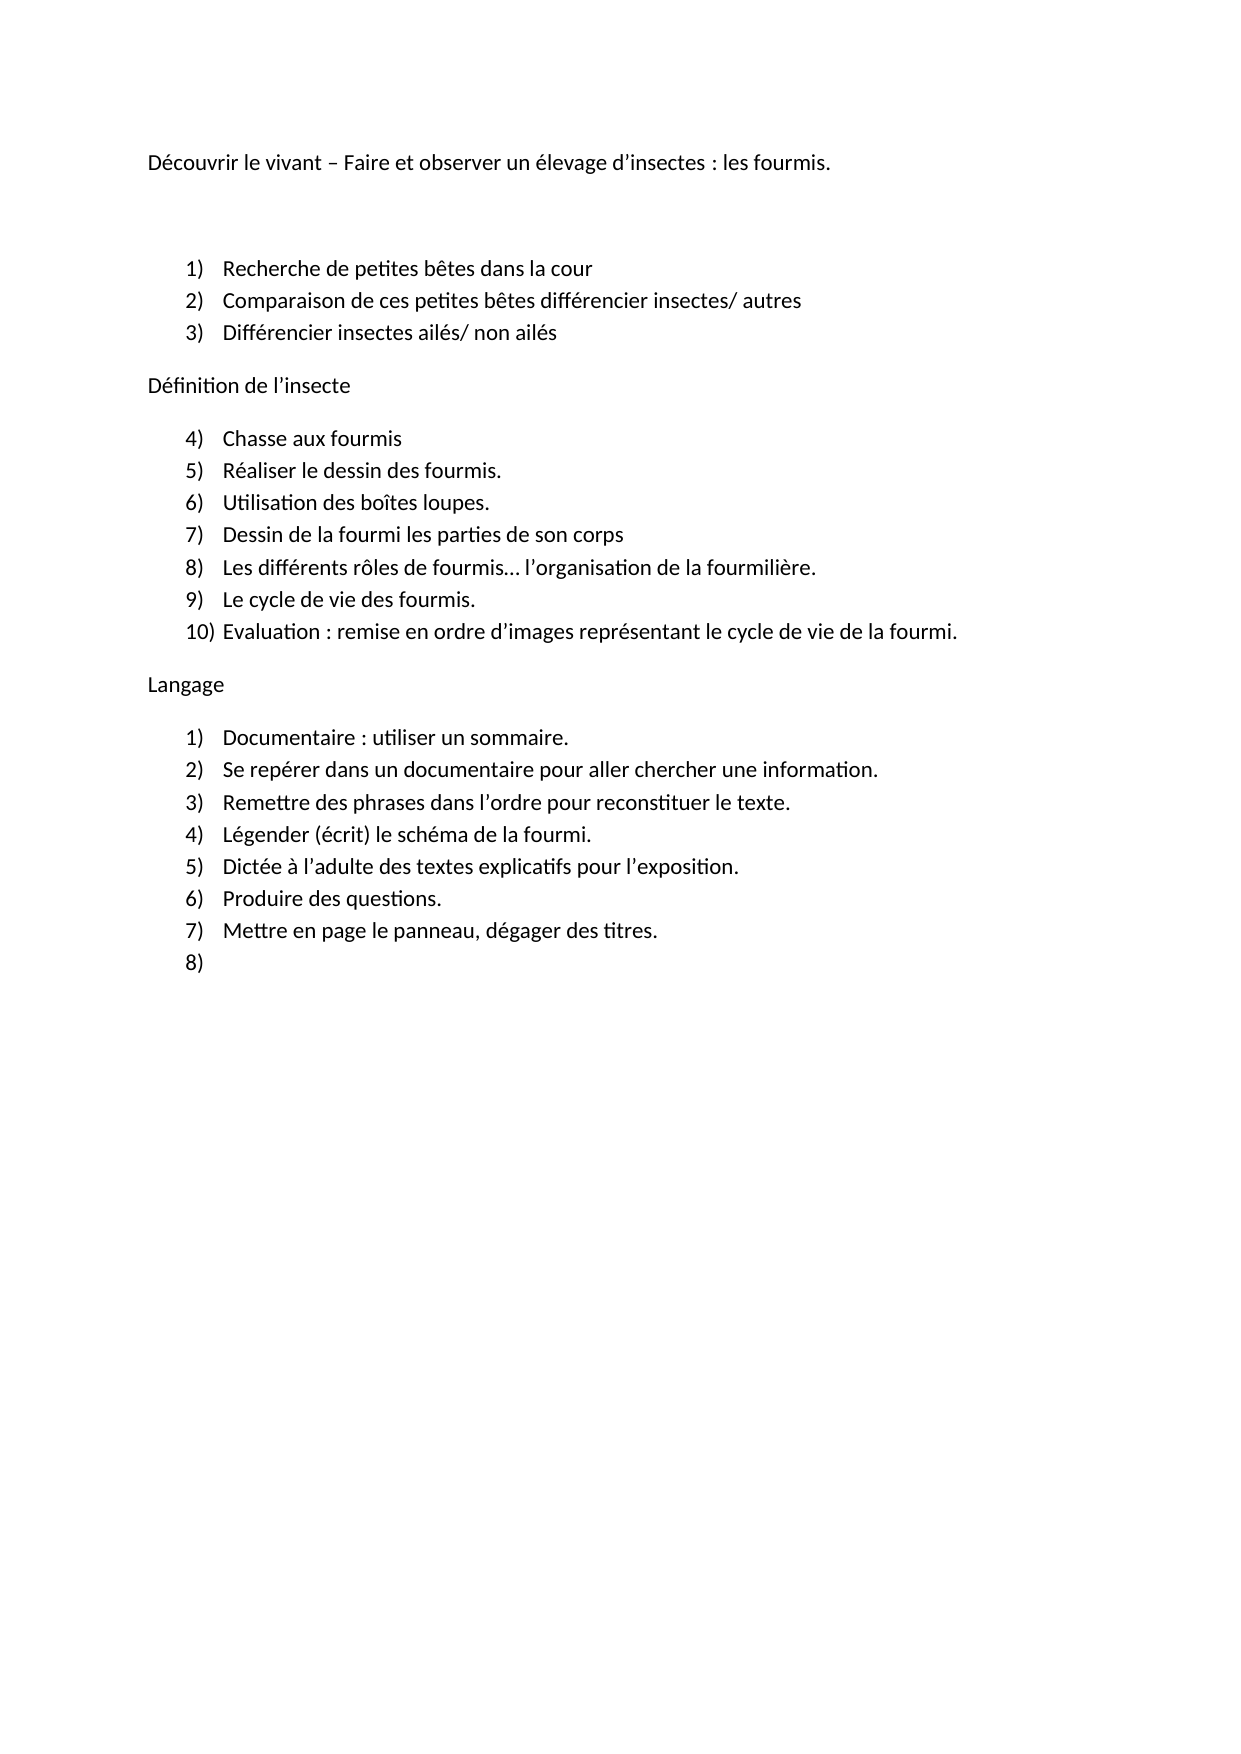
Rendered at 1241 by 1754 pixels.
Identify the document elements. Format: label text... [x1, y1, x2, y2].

list Documentaire : utiliser un sommaire. [185, 723, 1093, 751]
list Dictée à l’adulte des textes explicatifs pour l’exposition. [185, 852, 1093, 880]
list Comparaison de ces petites bêtes différencier insectes/ autres [185, 286, 1093, 314]
list Le cycle de vie des fourmis. [185, 585, 1093, 613]
list Légender (écrit) le schéma de la fourmi. [185, 820, 1093, 848]
list Différencier insectes ailés/ non ailés [185, 318, 1093, 346]
text Langage [148, 670, 1093, 698]
list Remettre des phrases dans l’ordre pour reconstituer le texte. [185, 788, 1093, 816]
list Utilisation des boîtes loupes. [185, 488, 1093, 516]
list Mettre en page le panneau, dégager des titres. [185, 916, 1093, 944]
list Se repérer dans un documentaire pour aller chercher une information. [185, 755, 1093, 783]
list Réaliser le dessin des fourmis. [185, 456, 1093, 484]
list Chasse aux fourmis [185, 424, 1093, 452]
list Produire des questions. [185, 884, 1093, 912]
list Evaluation : remise en ordre d’images représentant le cycle de vie de la fourmi. [185, 617, 1093, 645]
list Dessin de la fourmi les parties de son corps [185, 521, 1093, 549]
list Les différents rôles de fourmis… l’organisation de la fourmilière. [185, 553, 1093, 581]
list Recherche de petites bêtes dans la cour [185, 254, 1093, 282]
text Définition de l’insecte [148, 371, 1093, 399]
text Découvrir le vivant – Faire et observer un élevage d’insectes : les fourmis. [148, 148, 1093, 176]
